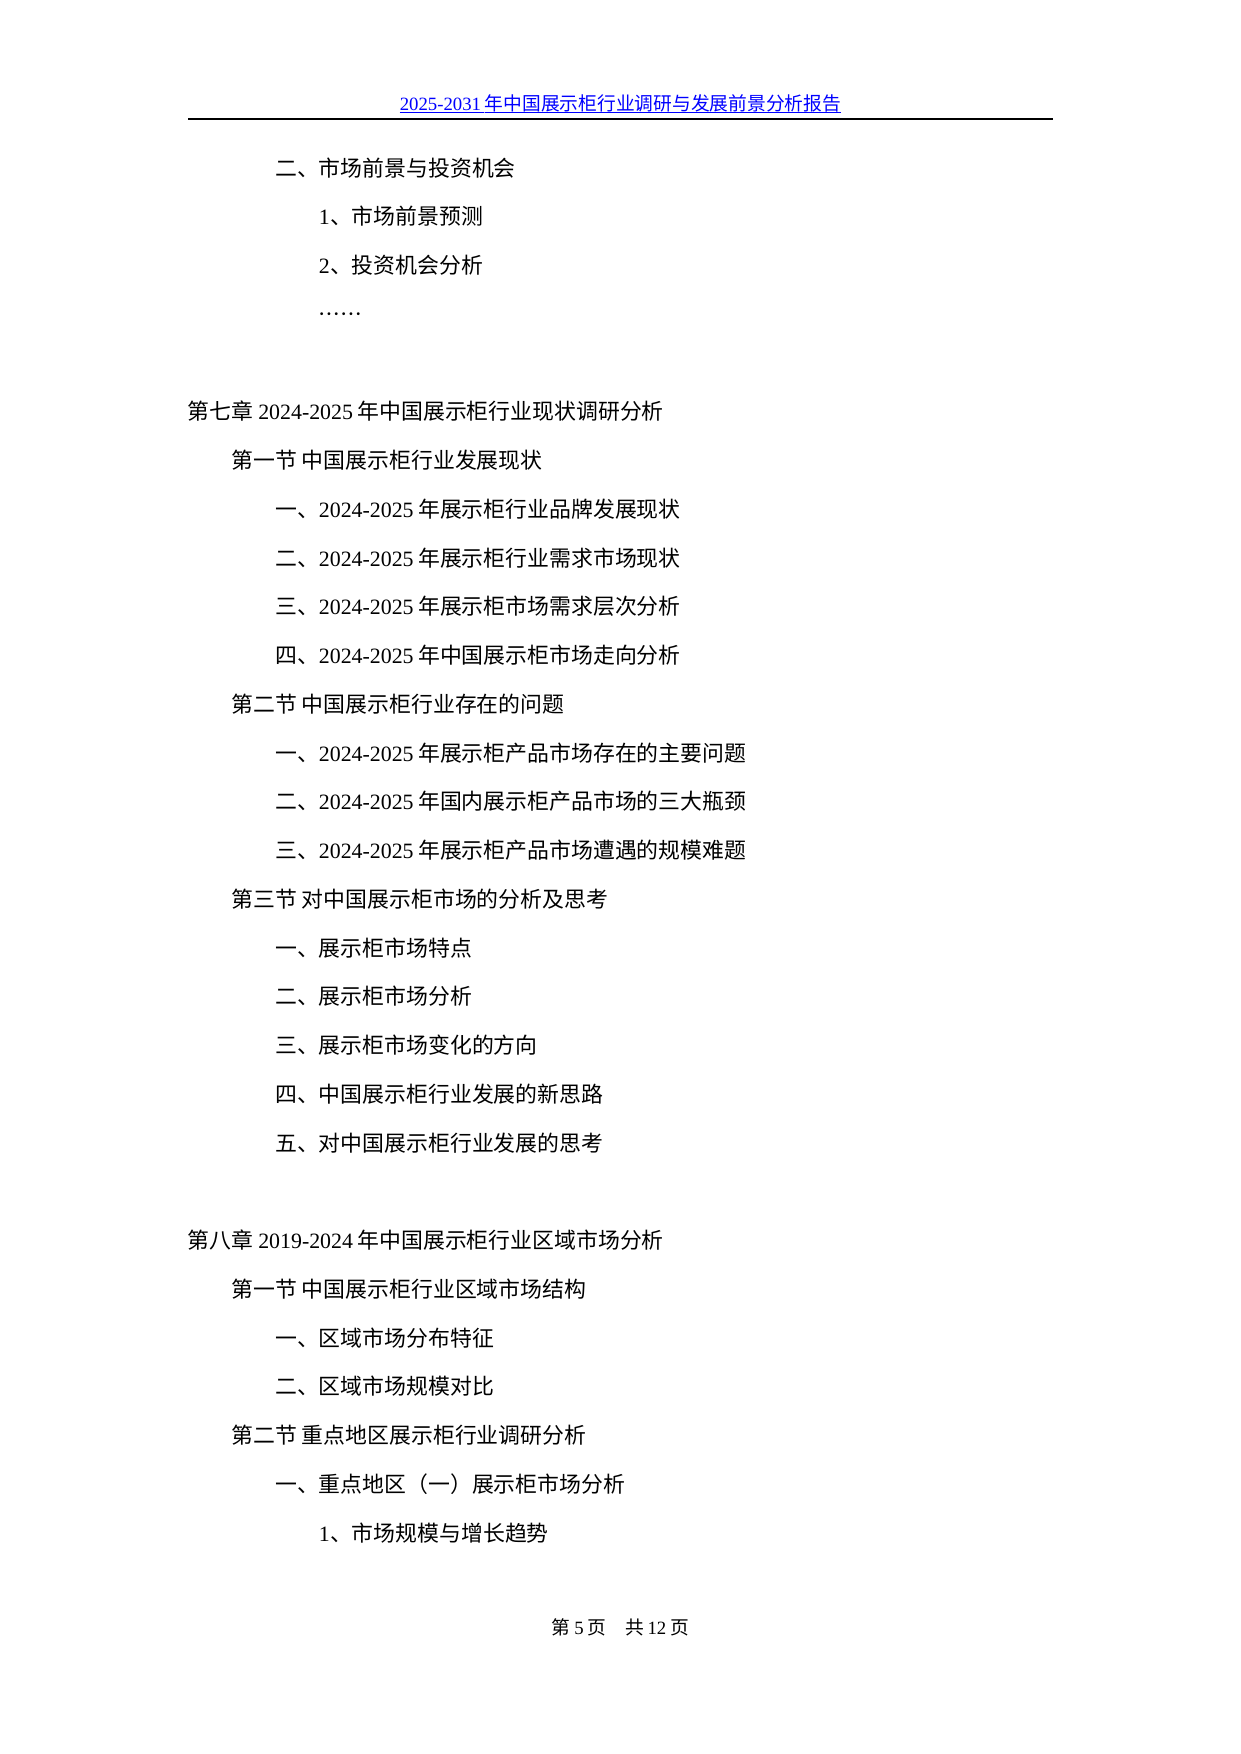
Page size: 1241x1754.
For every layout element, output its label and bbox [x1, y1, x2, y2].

text [187, 150, 1053, 1548]
